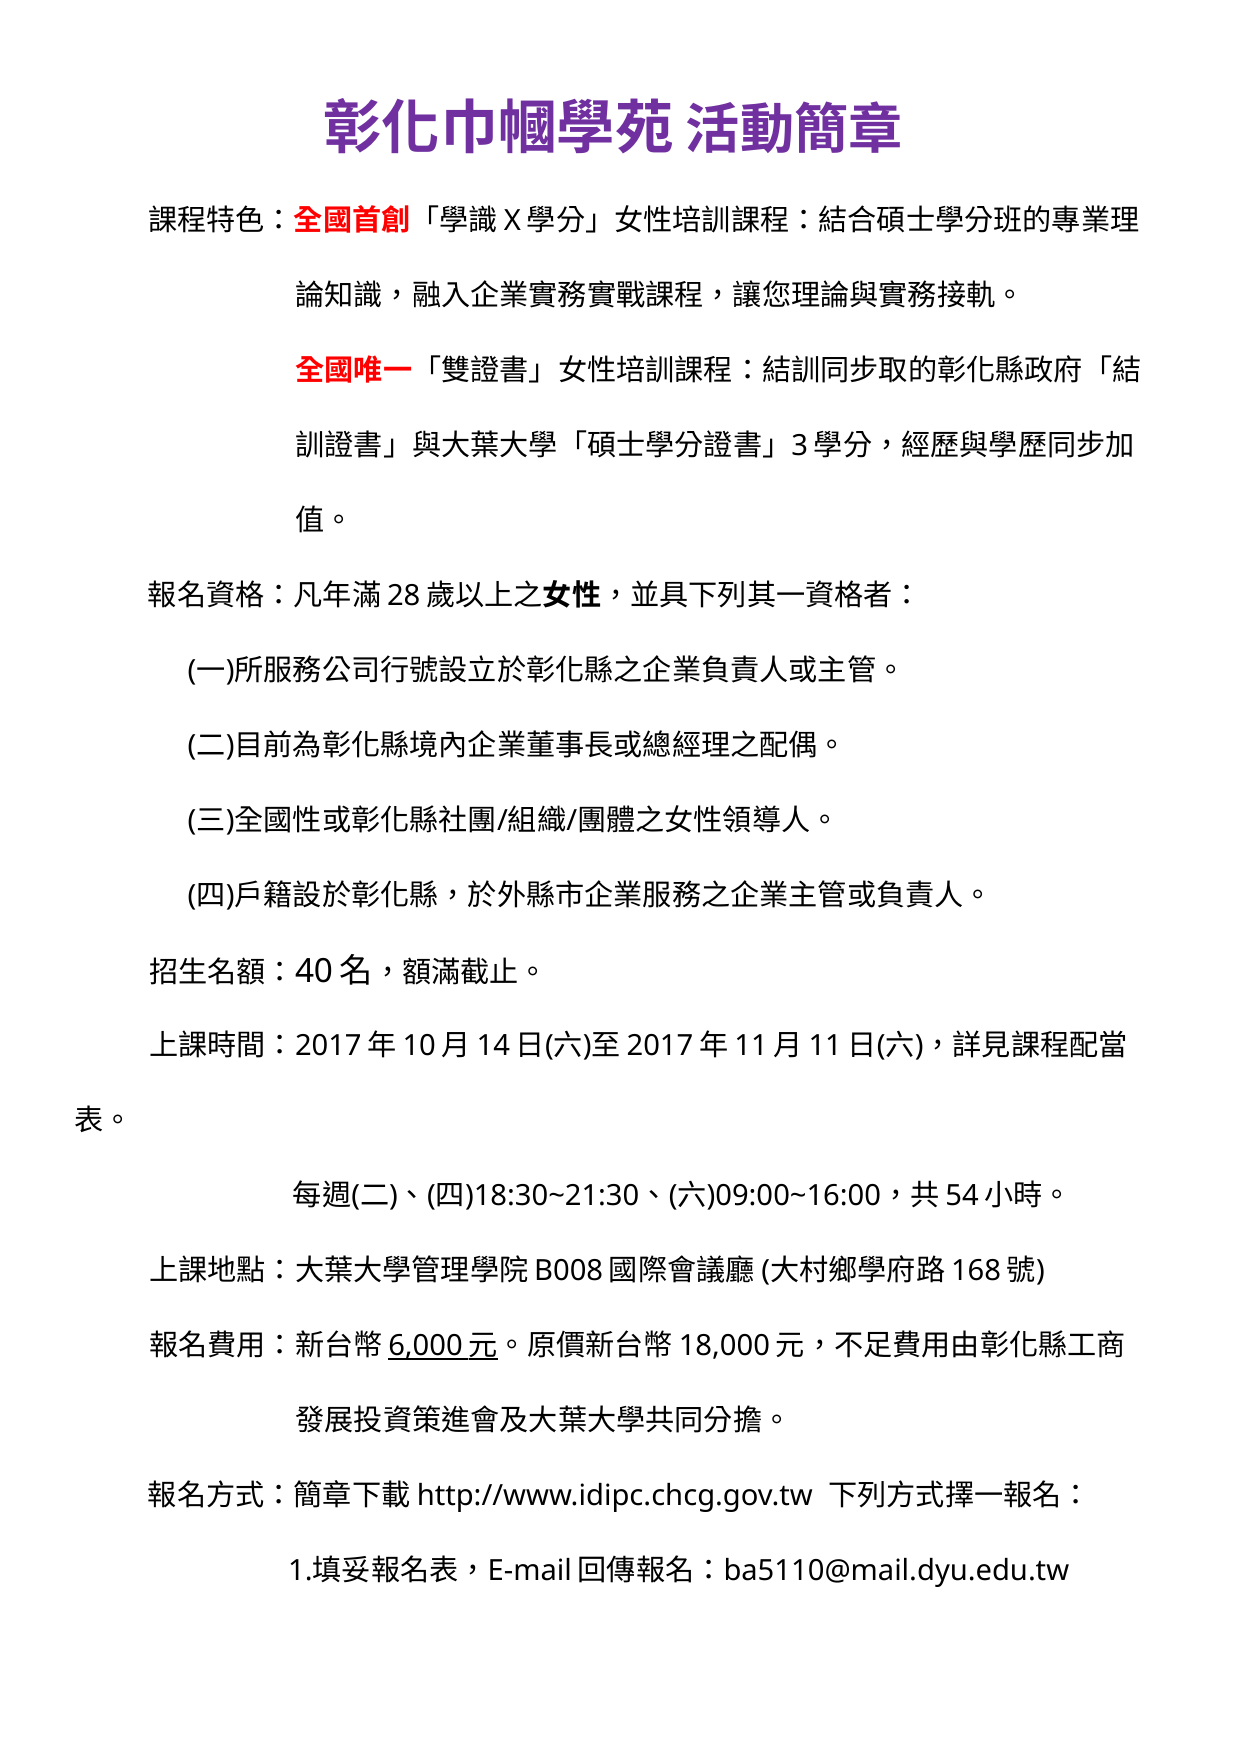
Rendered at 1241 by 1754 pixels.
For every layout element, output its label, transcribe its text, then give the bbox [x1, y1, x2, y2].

text (二)目前為彰化縣境內企業董事長或總經理之配偶。 [74, 705, 1156, 780]
text (三)全國性或彰化縣社團/組織/團體之女性領導人。 [74, 780, 1156, 855]
text 招生名額：40名，額滿截止。 [74, 930, 1152, 1005]
text 彰化巾幗學苑 活動簡章 [74, 99, 1152, 161]
text 報名資格：凡年滿28歲以上之女性，並具下列其一資格者： [74, 555, 1156, 630]
text 報名方式：簡章下載 http://www.idipc.chcg.gov.tw 下列方式擇一報名： [74, 1455, 1152, 1530]
text 上課地點：大葉大學管理學院B008國際會議廳 (大村鄉學府路168號) [74, 1230, 1152, 1305]
text 1.填妥報名表，E-mail回傳報名：ba5110@mail.dyu.edu.tw [74, 1530, 1152, 1605]
text 全國唯一「雙證書」女性培訓課程：結訓同步取的彰化縣政府「結訓證書」與大葉大學「碩士學分證書」3學分，經歷與學歷同步加值。 [295, 330, 1152, 555]
text 報名費用：新台幣6,000元。原價新台幣18,000元，不足費用由彰化縣工商發展投資策進會及大葉大學共同分擔。 [149, 1305, 1152, 1455]
text 上課時間：2017年10月14日(六)至2017年11月11日(六)，詳見課程配當表。 [74, 1005, 1152, 1155]
text (一)所服務公司行號設立於彰化縣之企業負責人或主管。 [74, 630, 1156, 705]
text (四)戶籍設於彰化縣，於外縣市企業服務之企業主管或負責人。 [74, 855, 1156, 930]
text 每週(二)、(四)18:30~21:30、(六)09:00~16:00，共54小時。 [74, 1155, 1156, 1230]
text 課程特色：全國首創「學識X學分」女性培訓課程：結合碩士學分班的專業理論知識，融入企業實務實戰課程，讓您理論與實務接軌。 [148, 180, 1152, 330]
